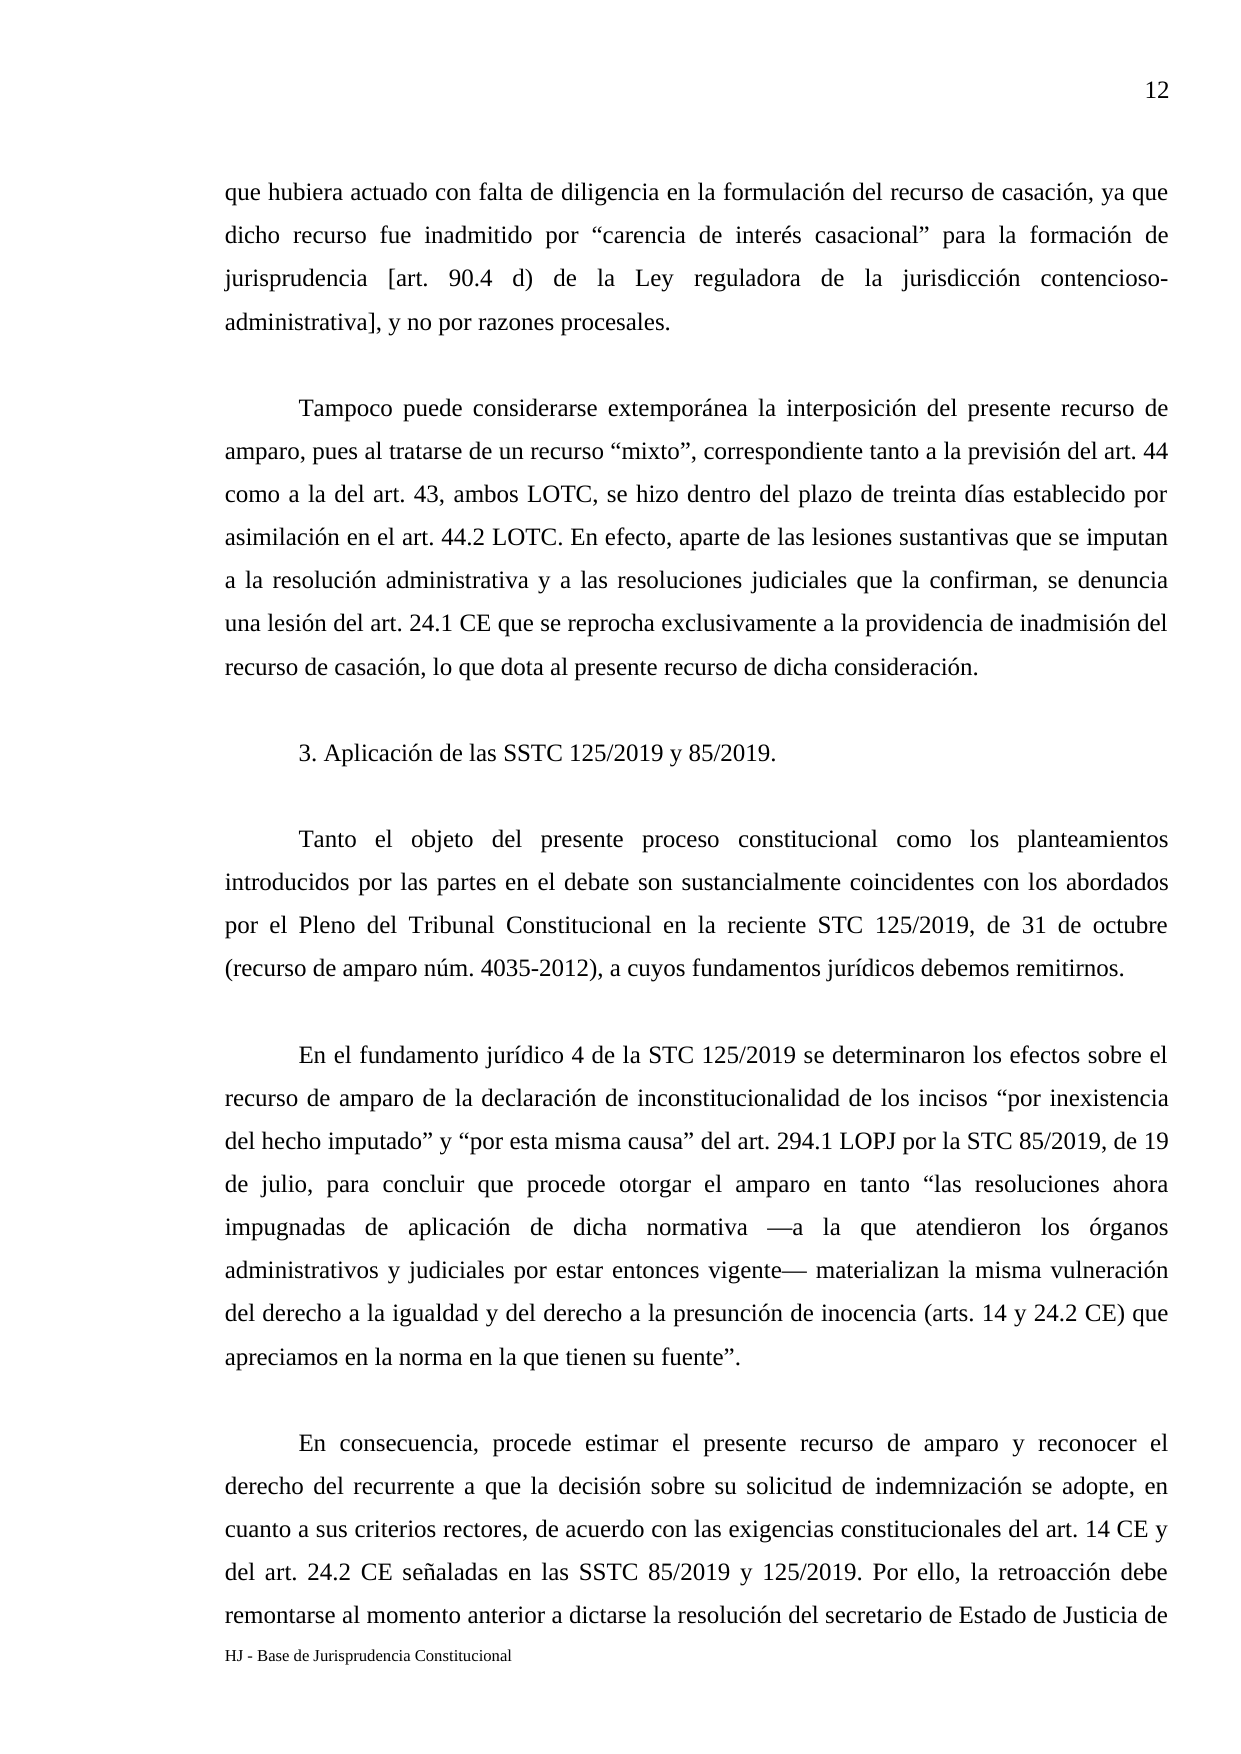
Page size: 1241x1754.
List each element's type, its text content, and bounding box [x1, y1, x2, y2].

text Tanto el objeto del presente proceso constitucional como los planteamientos introducidos por las partes en el debate son sustancialmente coincidentes con los abordados por el Pleno del Tribunal Constitucional en la reciente STC 125/2019, de 31 de octubre (recurso de amparo núm. 4035-2012), a cuyos fundamentos jurídicos debemos remitirnos. [224, 824, 1169, 982]
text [224, 1428, 1169, 1629]
text 3. Aplicación de las SSTC 125/2019 y 85/2019. [224, 738, 1169, 767]
text En el fundamento jurídico 4 de la STC 125/2019 se determinaron los efectos sobre el recurso de amparo de la declaración de inconstitucionalidad de los incisos “por inexistencia del hecho imputado” y “por esta misma causa” del art. 294.1 LOPJ por la STC 85/2019, de 19 de julio, para concluir que procede otorgar el amparo en tanto “las resoluciones ahora impugnadas de aplicación de dicha normativa —a la que atendieron los órganos administrativos y judiciales por estar entonces vigente— materializan la misma vulneración del derecho a la igualdad y del derecho a la presunción de inocencia (arts. 14 y 24.2 CE) que apreciamos en la norma en la que tienen su fuente”. [224, 1040, 1169, 1370]
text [224, 177, 1169, 335]
text Tampoco puede considerarse extemporánea la interposición del presente recurso de amparo, pues al tratarse de un recurso “mixto”, correspondiente tanto a la previsión del art. 44 como a la del art. 43, ambos LOTC, se hizo dentro del plazo de treinta días establecido por asimilación en el art. 44.2 LOTC. En efecto, aparte de las lesiones sustantivas que se imputan a la resolución administrativa y a las resoluciones judiciales que la confirman, se denuncia una lesión del art. 24.1 CE que se reprocha exclusivamente a la providencia de inadmisión del recurso de casación, lo que dota al presente recurso de dicha consideración. [224, 393, 1169, 680]
